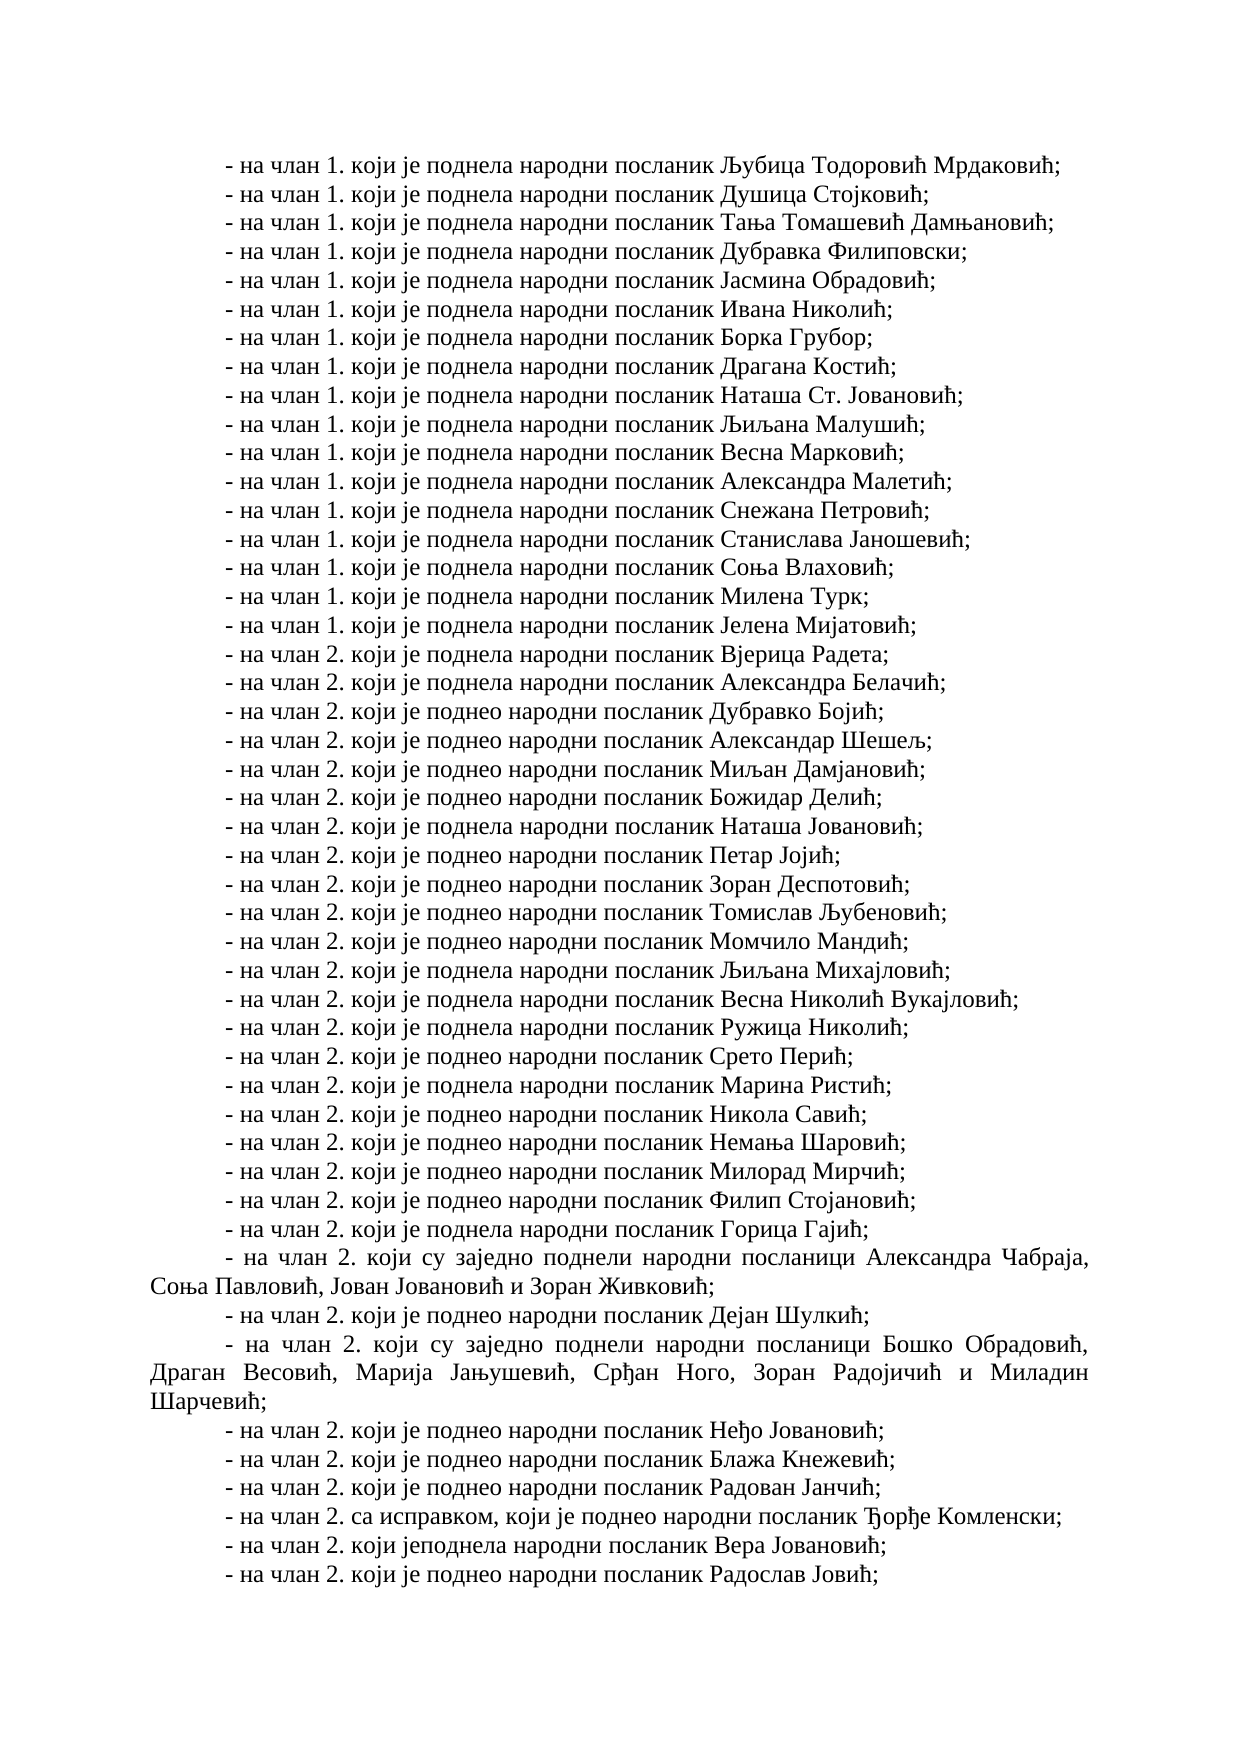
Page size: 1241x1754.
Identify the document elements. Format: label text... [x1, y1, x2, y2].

text - на члан 2. који је поднео народни посланик Немања Шаровић; [225, 1127, 1090, 1156]
text - на члан 2. који је поднео народни посланик Божидар Делић; [225, 782, 1090, 811]
text - на члан 1. који је поднела народни посланик Весна Марковић; [225, 437, 1090, 466]
text - на члан 2. који је поднео народни посланик Филип Стојановић; [225, 1185, 1090, 1214]
text - на члан 2. који је поднео народни посланик Срето Перић; [225, 1041, 1090, 1070]
text - на члан 2. који је поднела народни посланик Марина Ристић; [225, 1070, 1090, 1099]
text - на члан 1. који је поднела народни посланик Соња Влаховић; [225, 552, 1090, 581]
text - на члан 1. који је поднела народни посланик Милена Турк; [225, 581, 1090, 610]
text - на члан 1. који је поднела народни посланик Љубица Тодоровић Мрдаковић; [150, 150, 1090, 179]
text - на члан 2. који је поднела народни посланик Наташа Јовановић; [225, 811, 1090, 840]
text - на члан 2. који је поднео народни посланик Милорад Мирчић; [225, 1156, 1090, 1185]
text - на члан 2. који је поднела народни посланик Горица Гајић; [225, 1214, 1090, 1242]
text - на члан 2. који је поднео народни посланик Дубравко Бојић; [225, 696, 1090, 725]
text - на члан 2. који је поднела народни посланик Александра Белачић; [225, 667, 1090, 696]
text - на члан 2. који су заједно поднели народни посланици Александра Чабраја, Соња Павловић, Јован Јовановић и Зоран Живковић; [150, 1242, 1090, 1300]
text - на члан 2. који је поднела народни посланик Љиљана Михајловић; [225, 955, 1090, 984]
text - на члан 2. који је поднео народни посланик Момчило Мандић; [225, 926, 1090, 955]
text - на члан 1. који је поднела народни посланик Снежана Петровић; [225, 495, 1090, 524]
text - на члан 2. који је поднела народни посланик Вјерица Радета; [225, 639, 1090, 667]
text - на члан 1. који је поднела народни посланик Борка Грубор; [225, 322, 1090, 351]
text - на члан 1. који је поднела народни посланик Наташа Ст. Јовановић; [225, 380, 1090, 409]
text - на члан 2. који је поднео народни посланик Александар Шешељ; [225, 725, 1090, 754]
text - на члан 2. који је поднео народни посланик Миљан Дамјановић; [225, 754, 1090, 782]
text - на члан 2. који јеподнела народни посланик Вера Јовановић; [225, 1530, 1090, 1559]
text - на члан 1. који је поднела народни посланик Станислава Јаношевић; [225, 524, 1090, 552]
text - на члан 1. који је поднела народни посланик Душица Стојковић; [225, 179, 1090, 207]
text - на члан 1. који је поднела народни посланик Дубравка Филиповски; [225, 236, 1090, 265]
text - на члан 2. који је поднео народни посланик Никола Савић; [225, 1099, 1090, 1127]
text - на члан 2. који је поднео народни посланик Петар Јојић; [225, 840, 1090, 869]
text - на члан 1. који је поднела народни посланик Јелена Мијатовић; [225, 610, 1090, 639]
text - на члан 2. који је поднела народни посланик Ружица Николић; [225, 1012, 1090, 1041]
text - на члан 1. који је поднела народни посланик Ивана Николић; [225, 294, 1090, 322]
text - на члан 2. са исправком, који је поднео народни посланик Ђорђе Комленски; [225, 1501, 1090, 1530]
text - на члан 2. који је поднео народни посланик Блажа Кнежевић; [225, 1444, 1090, 1472]
text - на члан 1. који је поднела народни посланик Драгана Костић; [225, 351, 1090, 380]
text - на члан 1. који је поднела народни посланик Јасмина Обрадовић; [225, 265, 1090, 294]
text - на члан 2. који је поднео народни посланик Радослав Јовић; [225, 1559, 1090, 1587]
text - на члан 2. који је поднео народни посланик Томислав Љубеновић; [225, 897, 1090, 926]
text - на члан 1. који је поднела народни посланик Александра Малетић; [225, 466, 1090, 495]
text - на члан 1. који је поднела народни посланик Љиљана Малушић; [225, 409, 1090, 437]
text - на члан 2. који је поднео народни посланик Радован Јанчић; [225, 1472, 1090, 1501]
text - на члан 2. који је поднела народни посланик Весна Николић Вукајловић; [225, 984, 1090, 1012]
text - на члан 2. који је поднео народни посланик Неђо Јовановић; [150, 1415, 1090, 1444]
text - на члан 2. који је поднео народни посланик Дејан Шулкић; [150, 1300, 1090, 1329]
text - на члан 1. који је поднела народни посланик Тања Томашевић Дамњановић; [225, 207, 1090, 236]
text - на члан 2. који је поднео народни посланик Зоран Деспотовић; [225, 869, 1090, 897]
text - на члан 2. који су заједно поднели народни посланици Бошко Обрадовић, Драган Весовић, Марија Јањушевић, Срђан Ного, Зоран Радојичић и Миладин Шарчевић; [150, 1329, 1090, 1415]
